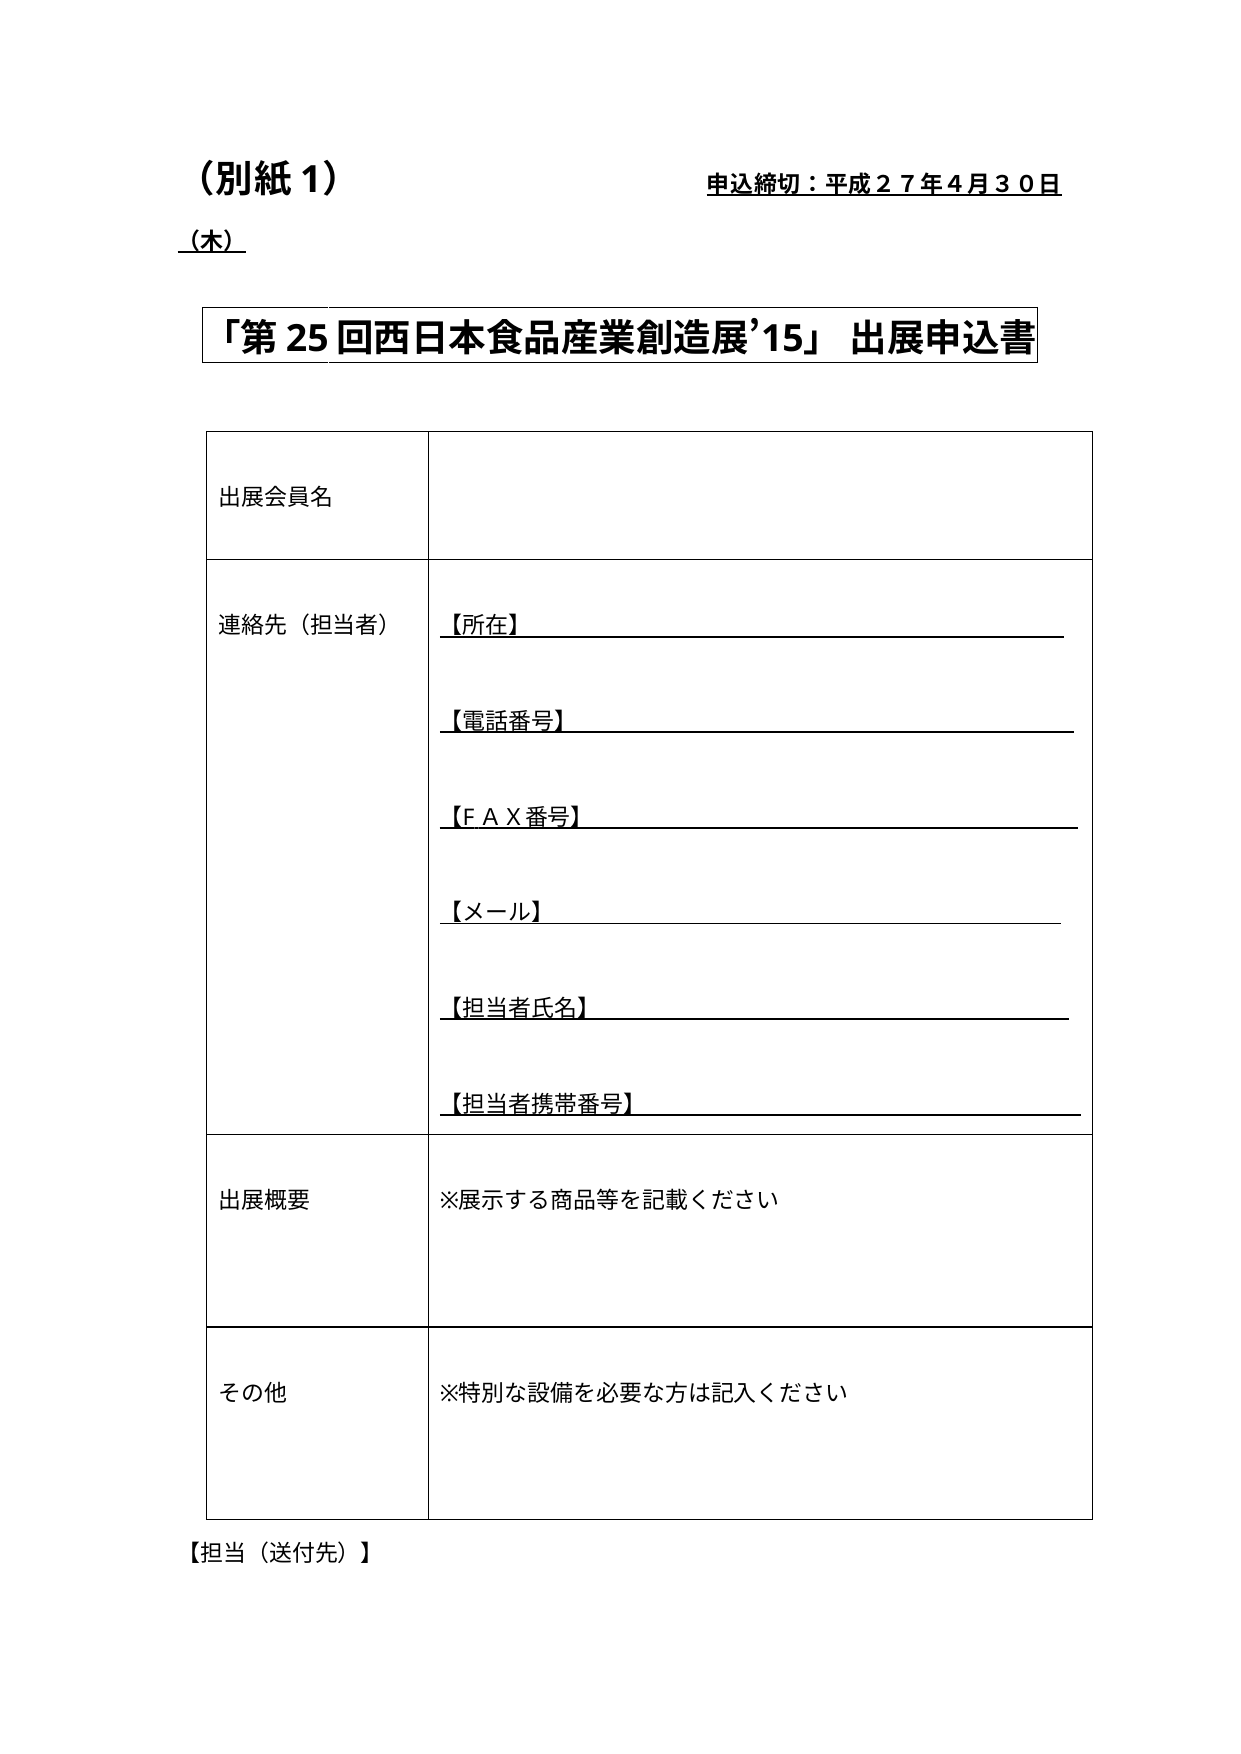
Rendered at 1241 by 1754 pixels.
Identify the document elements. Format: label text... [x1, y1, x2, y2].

table_cell ※展示する商品等を記載ください [429, 1135, 1092, 1326]
text （別紙1） 申込締切：平成２７年４月３０日（木） [177, 144, 1063, 271]
table_cell その他 [207, 1328, 428, 1519]
table_cell 【所在】 【電話番号】 【FＡＸ番号】 【メール】 【担当者氏名】 【担当者携帯番号】 [429, 560, 1092, 1134]
text 【担当（送付先）】 [177, 1520, 1063, 1583]
table_cell 出展概要 [207, 1135, 428, 1326]
table_header 出展会員名 [207, 432, 428, 559]
table_header [429, 432, 1092, 559]
table_cell 連絡先（担当者） [207, 560, 428, 1134]
text 「第25回西日本食品産業創造展’15」 出展申込書 [177, 303, 1063, 367]
table_cell ※特別な設備を必要な方は記入ください [429, 1328, 1092, 1519]
